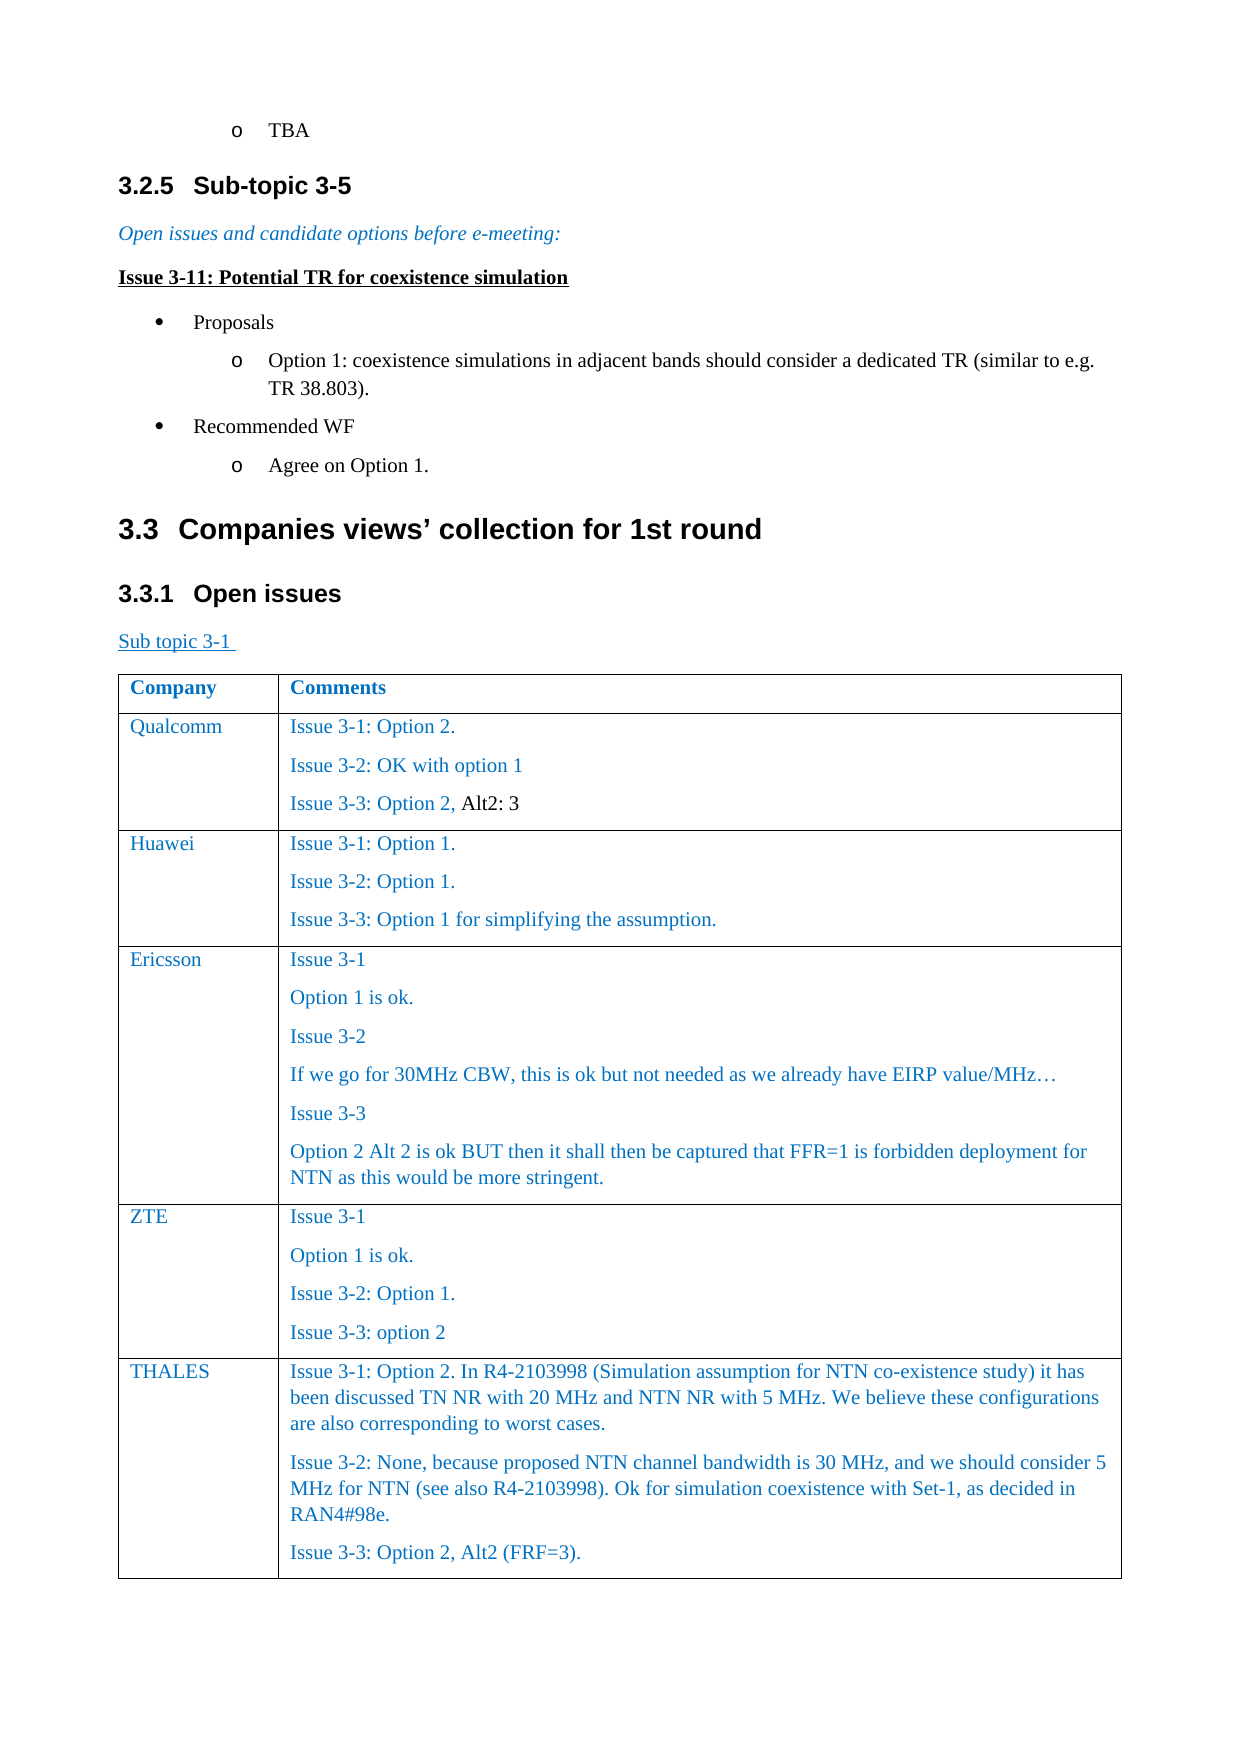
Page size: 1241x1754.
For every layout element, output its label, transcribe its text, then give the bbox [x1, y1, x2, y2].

table_cell Huawei [119, 831, 278, 946]
list Proposals [156, 310, 1122, 334]
table_header Company [119, 675, 278, 713]
table_cell Issue 3-1 Option 1 is ok. Issue 3-2 If we go for 30MHz CBW, this is ok but not needed as we already have EIRP value/MHz… Issue 3-3 Option 2 Alt 2 is ok BUT then it shall then be captured that FFR=1 is forbidden deployment for NTN as this would be more stringent. [279, 947, 1121, 1203]
table_cell Issue 3-1: Option 2. In R4-2103998 (Simulation assumption for NTN co-existence study) it has been discussed TN NR with 20 MHz and NTN NR with 5 MHz. We believe these configurations are also corresponding to worst cases. Issue 3-2: None, because proposed NTN channel bandwidth is 30 MHz, and we should consider 5 MHz for NTN (see also R4-2103998). Ok for simulation coexistence with Set-1, as decided in RAN4#98e. Issue 3-3: Option 2, Alt2 (FRF=3). [279, 1359, 1121, 1578]
list TBA [231, 118, 1122, 144]
list Option 1: coexistence simulations in adjacent bands should consider a dedicated TR (similar to e.g. TR 38.803). [231, 348, 1122, 400]
table_cell Issue 3-1 Option 1 is ok. Issue 3-2: Option 1. Issue 3-3: option 2 [279, 1205, 1121, 1358]
table_header Comments [279, 675, 1121, 713]
table_cell Qualcomm [119, 714, 278, 829]
table_cell Ericsson [119, 947, 278, 1203]
table_cell Issue 3-1: Option 2. Issue 3-2: OK with option 1 Issue 3-3: Option 2, Alt2: 3 [279, 714, 1121, 829]
subtitle Open issues [118, 579, 1122, 608]
list Recommended WF [156, 414, 1122, 438]
table_cell THALES [119, 1359, 278, 1578]
table_cell Issue 3-1: Option 1. Issue 3-2: Option 1. Issue 3-3: Option 1 for simplifying the assumption. [279, 831, 1121, 946]
table_cell ZTE [119, 1205, 278, 1358]
text Issue 3-11: Potential TR for coexistence simulation [118, 265, 1122, 289]
subtitle Companies views’ collection for 1st round [118, 512, 1122, 545]
list Agree on Option 1. [231, 453, 1122, 478]
subtitle Sub-topic 3-5 [118, 171, 1122, 199]
text Open issues and candidate options before e-meeting: [118, 221, 1122, 244]
text Sub topic 3-1 [118, 629, 1122, 653]
